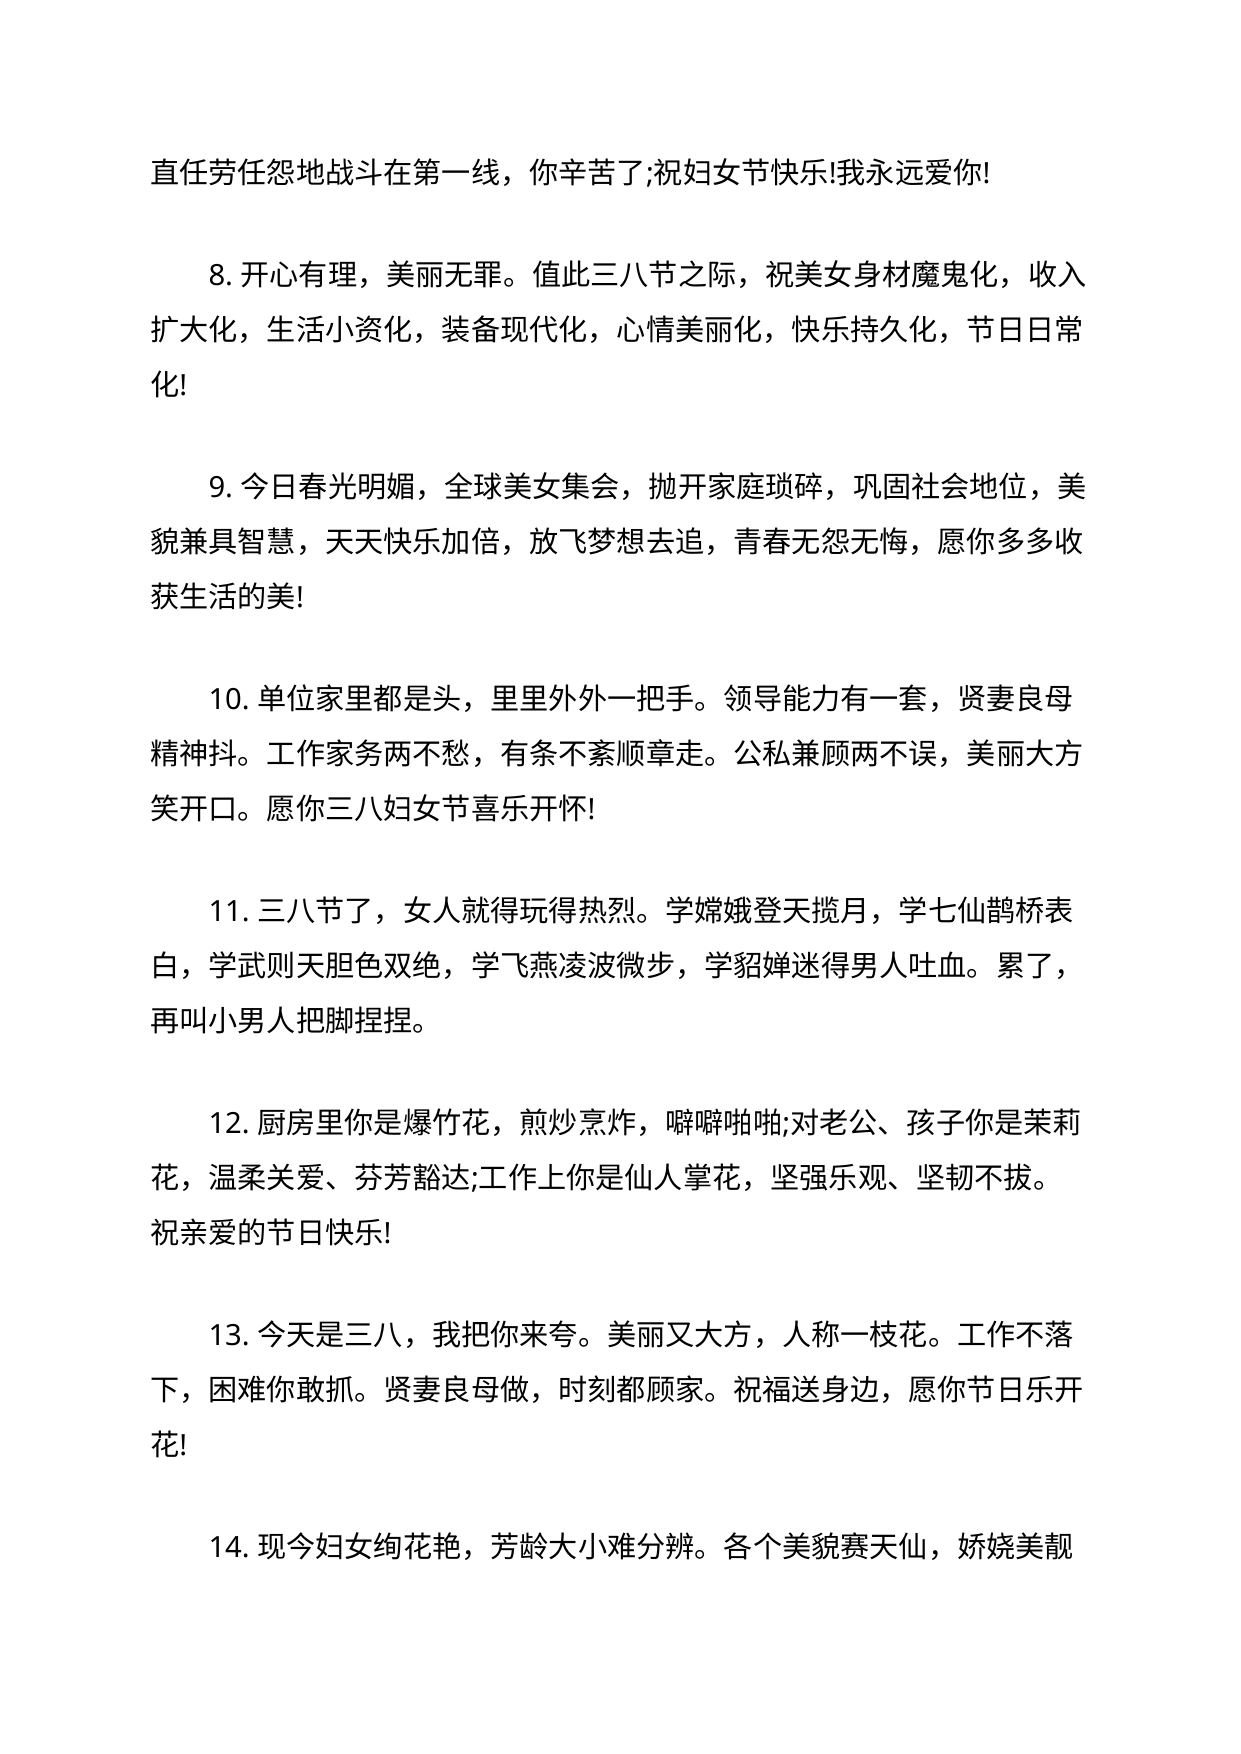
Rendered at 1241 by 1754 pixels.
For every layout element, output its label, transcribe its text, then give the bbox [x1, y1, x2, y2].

text 9. 今日春光明媚，全球美女集会，抛开家庭琐碎，巩固社会地位，美貌兼具智慧，天天快乐加倍，放飞梦想去追，青春无怨无悔，愿你多多收获生活的美! [150, 464, 1090, 616]
text 11. 三八节了，女人就得玩得热烈。学嫦娥登天揽月，学七仙鹊桥表白，学武则天胆色双绝，学飞燕凌波微步，学貂婵迷得男人吐血。累了，再叫小男人把脚捏捏。 [150, 888, 1090, 1040]
text 13. 今天是三八，我把你来夸。美丽又大方，人称一枝花。工作不落下，困难你敢抓。贤妻良母做，时刻都顾家。祝福送身边，愿你节日乐开花! [150, 1311, 1090, 1463]
text 12. 厨房里你是爆竹花，煎炒烹炸，噼噼啪啪;对老公、孩子你是茉莉花，温柔关爱、芬芳豁达;工作上你是仙人掌花，坚强乐观、坚韧不拔。祝亲爱的节日快乐! [150, 1099, 1090, 1252]
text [150, 150, 1090, 192]
text 10. 单位家里都是头，里里外外一把手。领导能力有一套，贤妻良母精神抖。工作家务两不愁，有条不紊顺章走。公私兼顾两不误，美丽大方笑开口。愿你三八妇女节喜乐开怀! [150, 676, 1090, 828]
text 8. 开心有理，美丽无罪。值此三八节之际，祝美女身材魔鬼化，收入扩大化，生活小资化，装备现代化，心情美丽化，快乐持久化，节日日常化! [150, 252, 1090, 404]
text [150, 1523, 1090, 1566]
